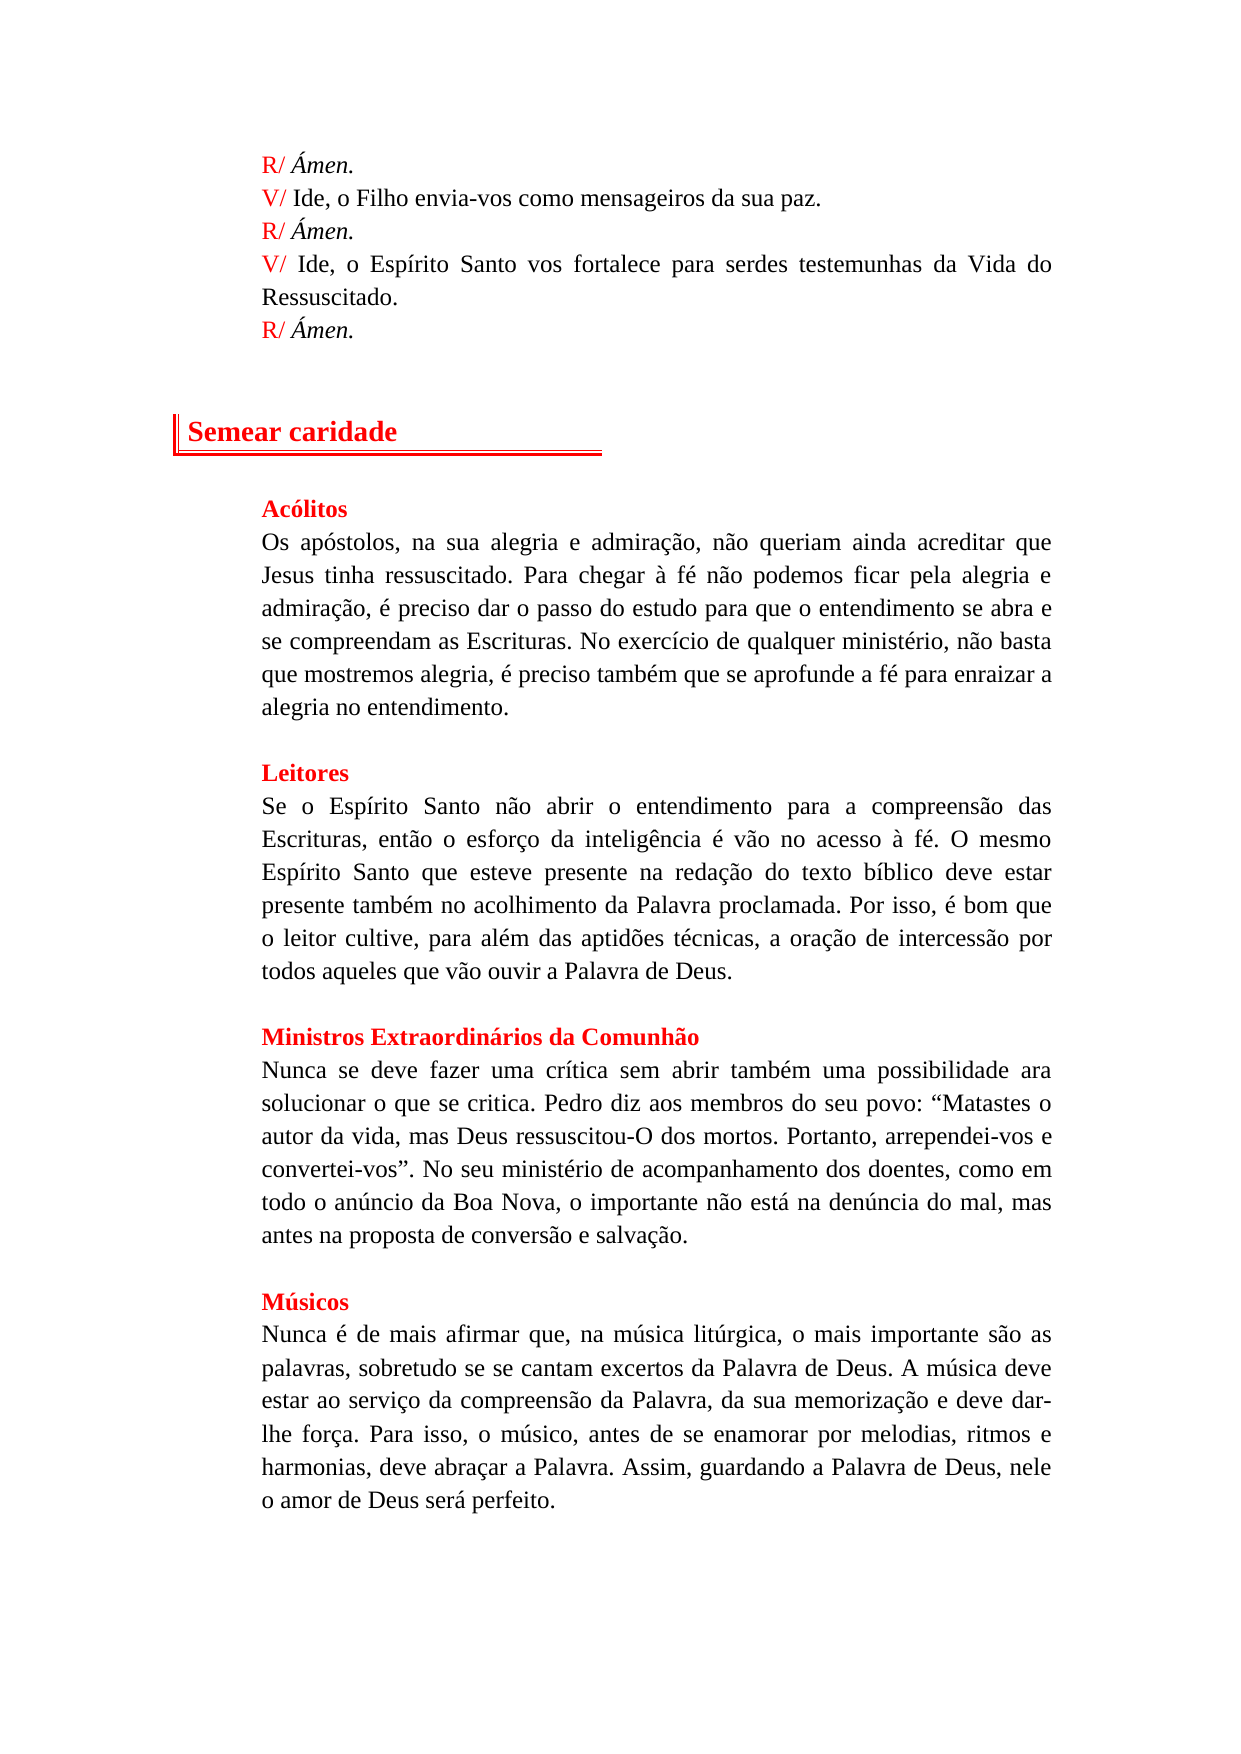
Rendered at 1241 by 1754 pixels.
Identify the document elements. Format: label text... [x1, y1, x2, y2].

text R/ Ámen. [261, 150, 1053, 179]
text Leitores [261, 758, 1053, 787]
text Se o Espírito Santo não abrir o entendimento para a compreensão das Escrituras, então o esforço da inteligência é vão no acesso à fé. O mesmo Espírito Santo que esteve presente na redação do texto bíblico deve estar presente também no acolhimento da Palavra proclamada. Por isso, é bom que o leitor cultive, para além das aptidões técnicas, a oração de intercessão por todos aqueles que vão ouvir a Palavra de Deus. [261, 791, 1053, 985]
text Os apóstolos, na sua alegria e admiração, não queriam ainda acreditar que Jesus tinha ressuscitado. Para chegar à fé não podemos ficar pela alegria e admiração, é preciso dar o passo do estudo para que o entendimento se abra e se compreendam as Escrituras. No exercício de qualquer ministério, não basta que mostremos alegria, é preciso também que se aprofunde a fé para enraizar a alegria no entendimento. [261, 527, 1053, 721]
text V/ Ide, o Filho envia-vos como mensageiros da sua paz. [261, 183, 1053, 212]
text V/ Ide, o Espírito Santo vos fortalece para serdes testemunhas da Vida do Ressuscitado. [261, 249, 1053, 311]
text Semear caridade [179, 414, 602, 450]
text Nunca se deve fazer uma crítica sem abrir também uma possibilidade ara solucionar o que se critica. Pedro diz aos membros do seu povo: “Matastes o autor da vida, mas Deus ressuscitou-O dos mortos. Portanto, arrependei-vos e convertei-vos”. No seu ministério de acompanhamento dos doentes, como em todo o anúncio da Boa Nova, o importante não está na denúncia do mal, mas antes na proposta de conversão e salvação. [261, 1055, 1053, 1249]
text Nunca é de mais afirmar que, na música litúrgica, o mais importante são as palavras, sobretudo se se cantam excertos da Palavra de Deus. A música deve estar ao serviço da compreensão da Palavra, da sua memorização e deve dar-lhe força. Para isso, o músico, antes de se enamorar por melodias, ritmos e harmonias, deve abraçar a Palavra. Assim, guardando a Palavra de Deus, nele o amor de Deus será perfeito. [261, 1319, 1053, 1513]
text Músicos [261, 1287, 1053, 1315]
text Ministros Extraordinários da Comunhão [261, 1022, 1053, 1051]
text Acólitos [261, 494, 1053, 523]
text R/ Ámen. [261, 216, 1053, 245]
text R/ Ámen. [261, 315, 1053, 344]
